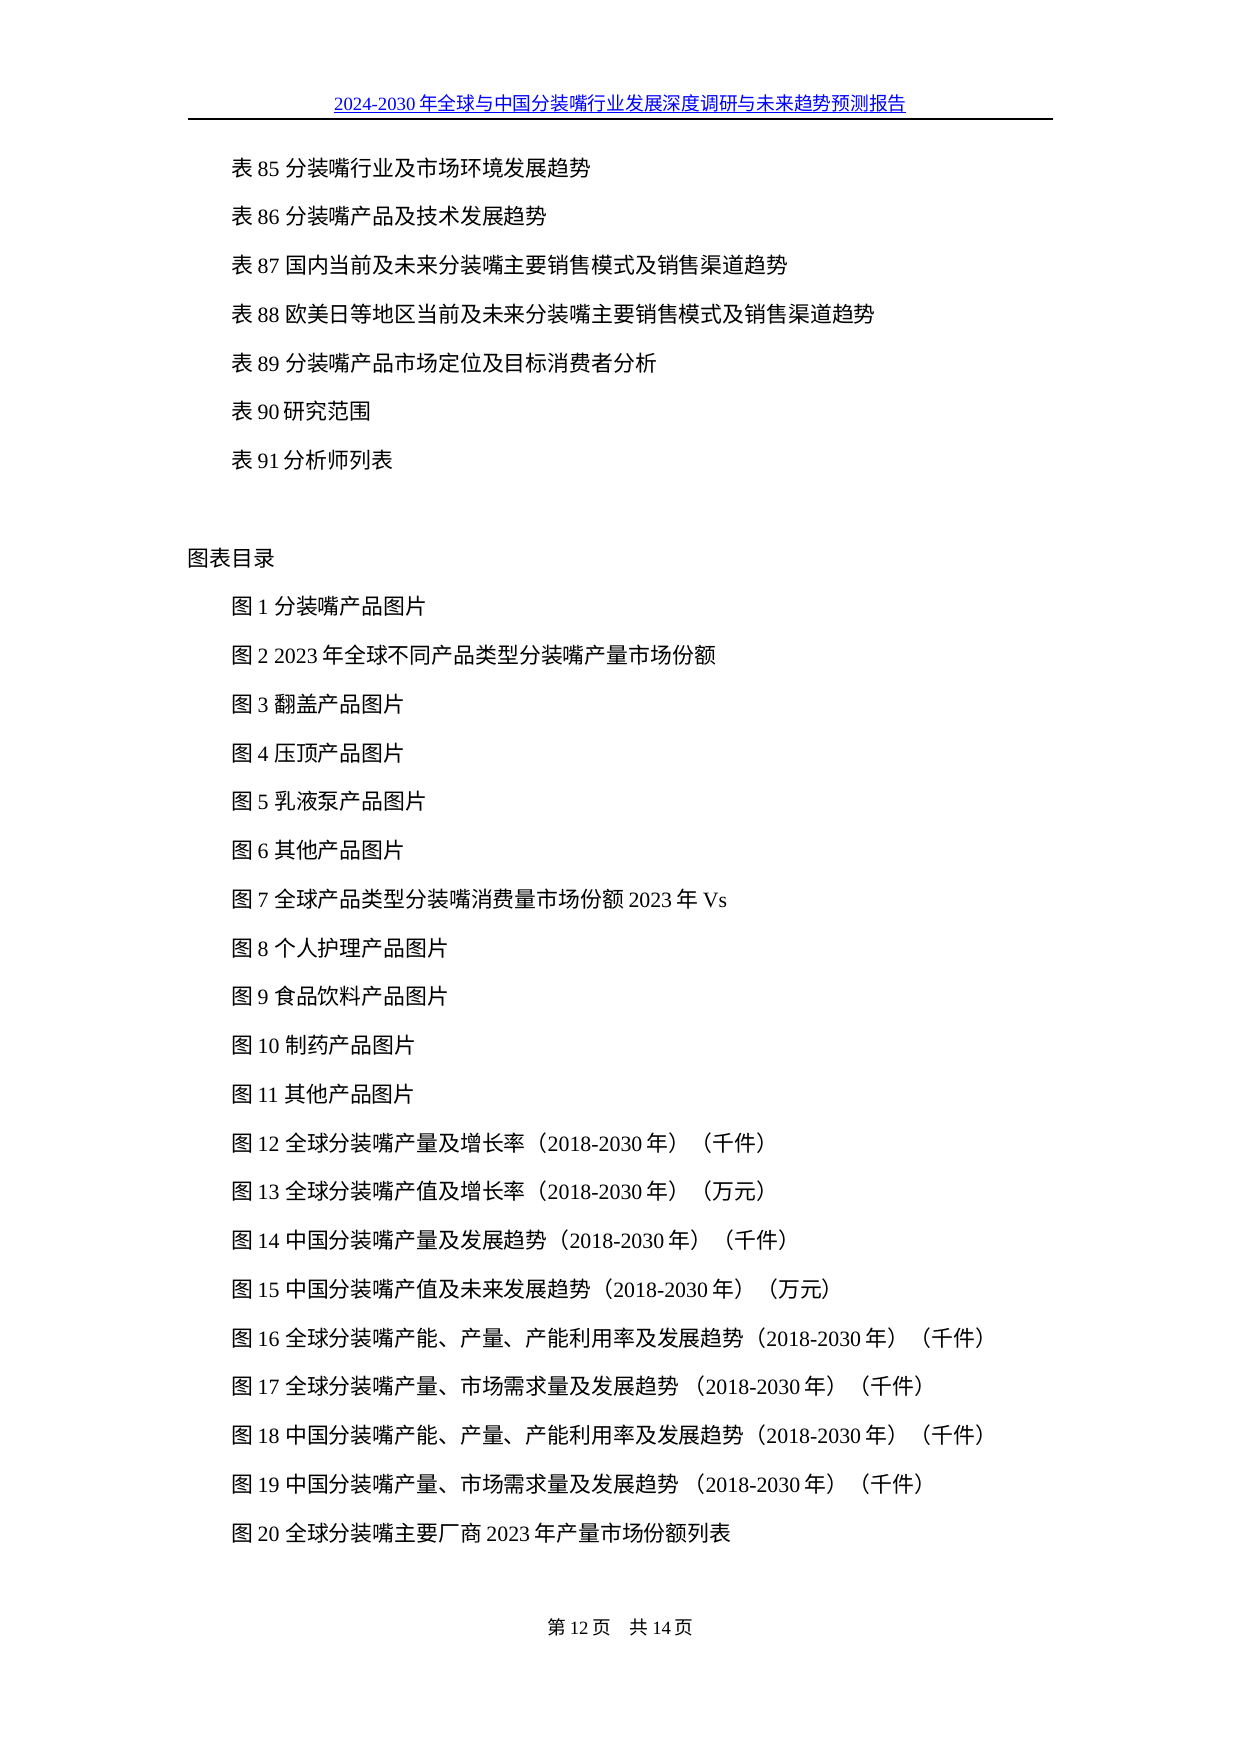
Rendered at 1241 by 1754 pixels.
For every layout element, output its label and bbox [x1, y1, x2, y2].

text [187, 150, 1053, 1548]
